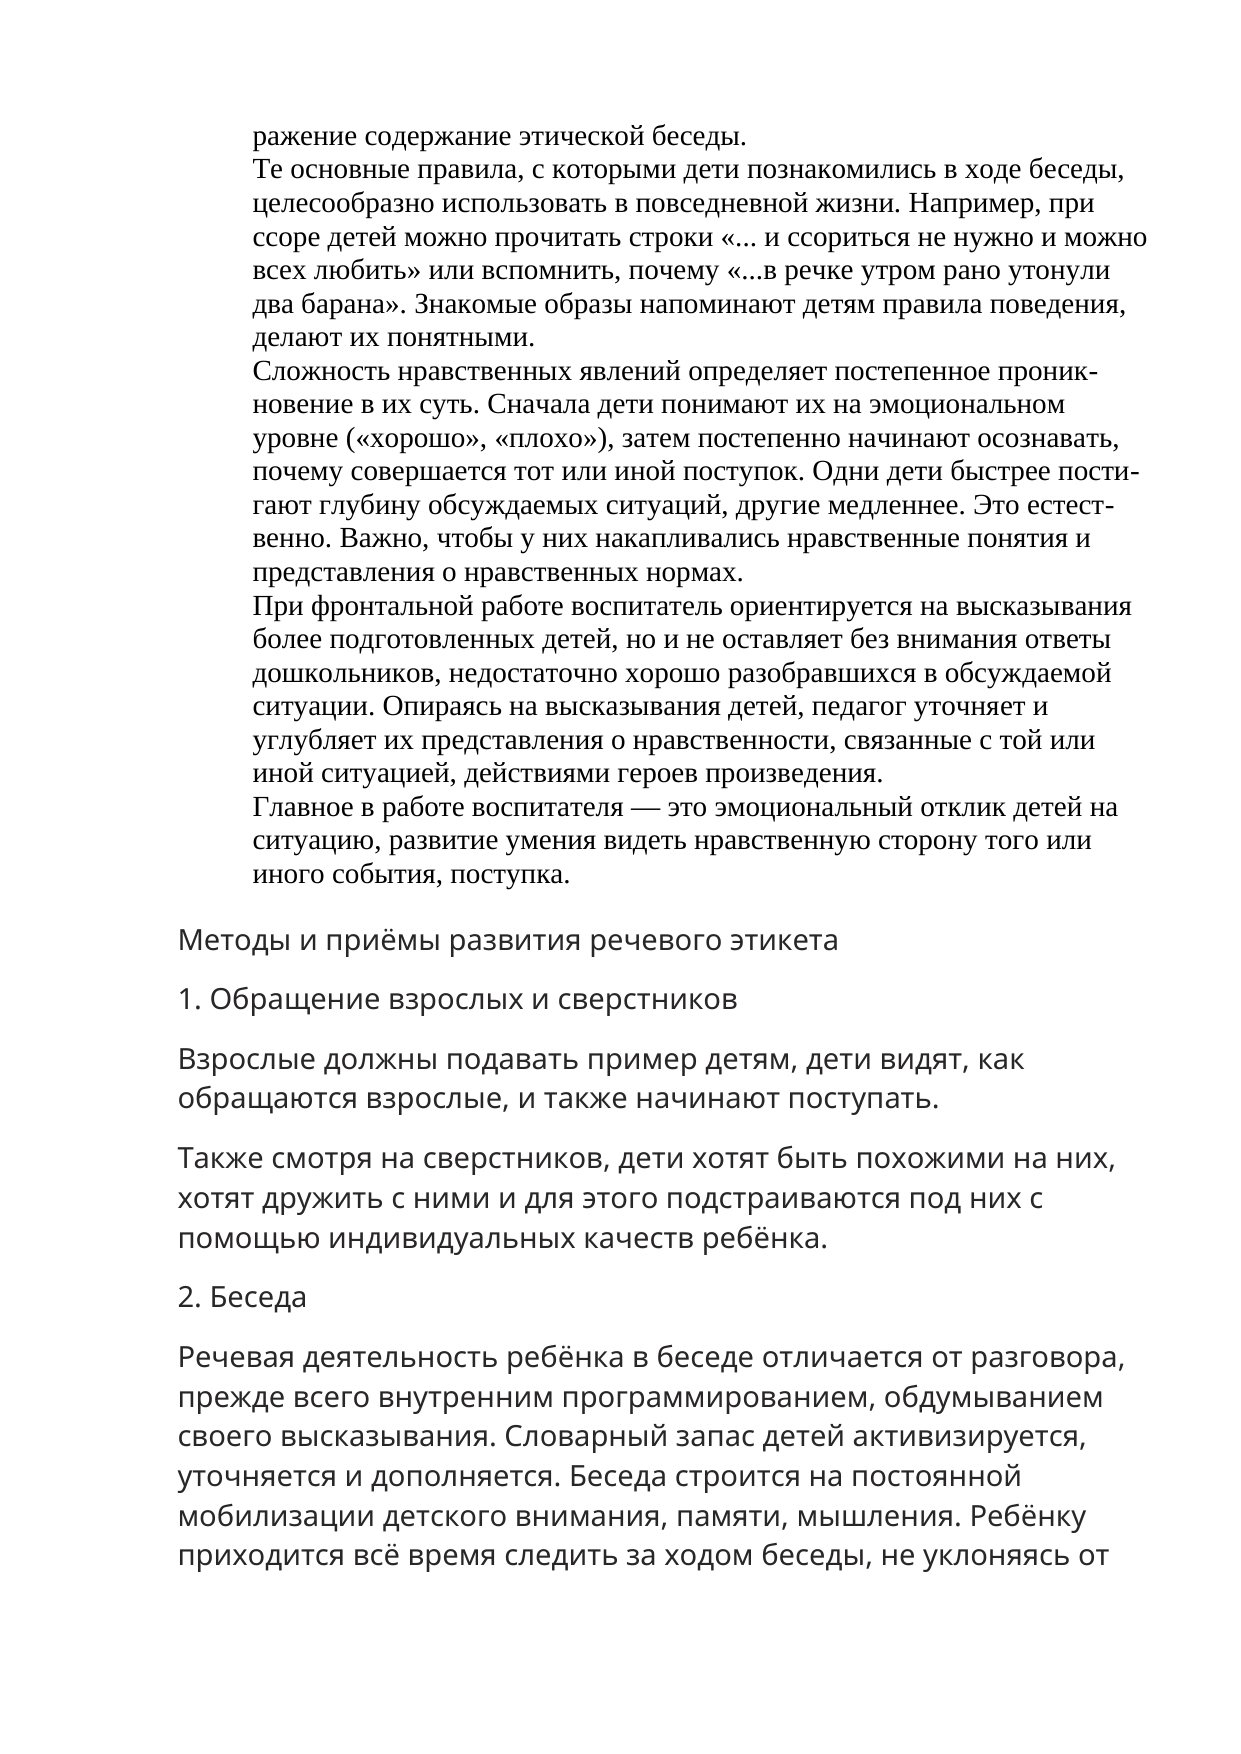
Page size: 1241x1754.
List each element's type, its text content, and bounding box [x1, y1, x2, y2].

text Методы и приёмы развития речевого этикета [177, 919, 1152, 958]
text Также смотря на сверстников, дети хотят быть похожими на них, хотят дружить с ними и для этого подстраиваются под них с помощью индивидуальных качеств ребёнка. [177, 1137, 1152, 1257]
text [177, 1336, 1152, 1574]
text Взрослые должны подавать пример детям, дети видят, как обращаются взрослые, и также начинают поступать. [177, 1038, 1152, 1117]
text 2. Беседа [177, 1277, 1152, 1316]
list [215, 118, 1152, 889]
text 1. Обращение взрослых и сверстников [177, 978, 1152, 1018]
